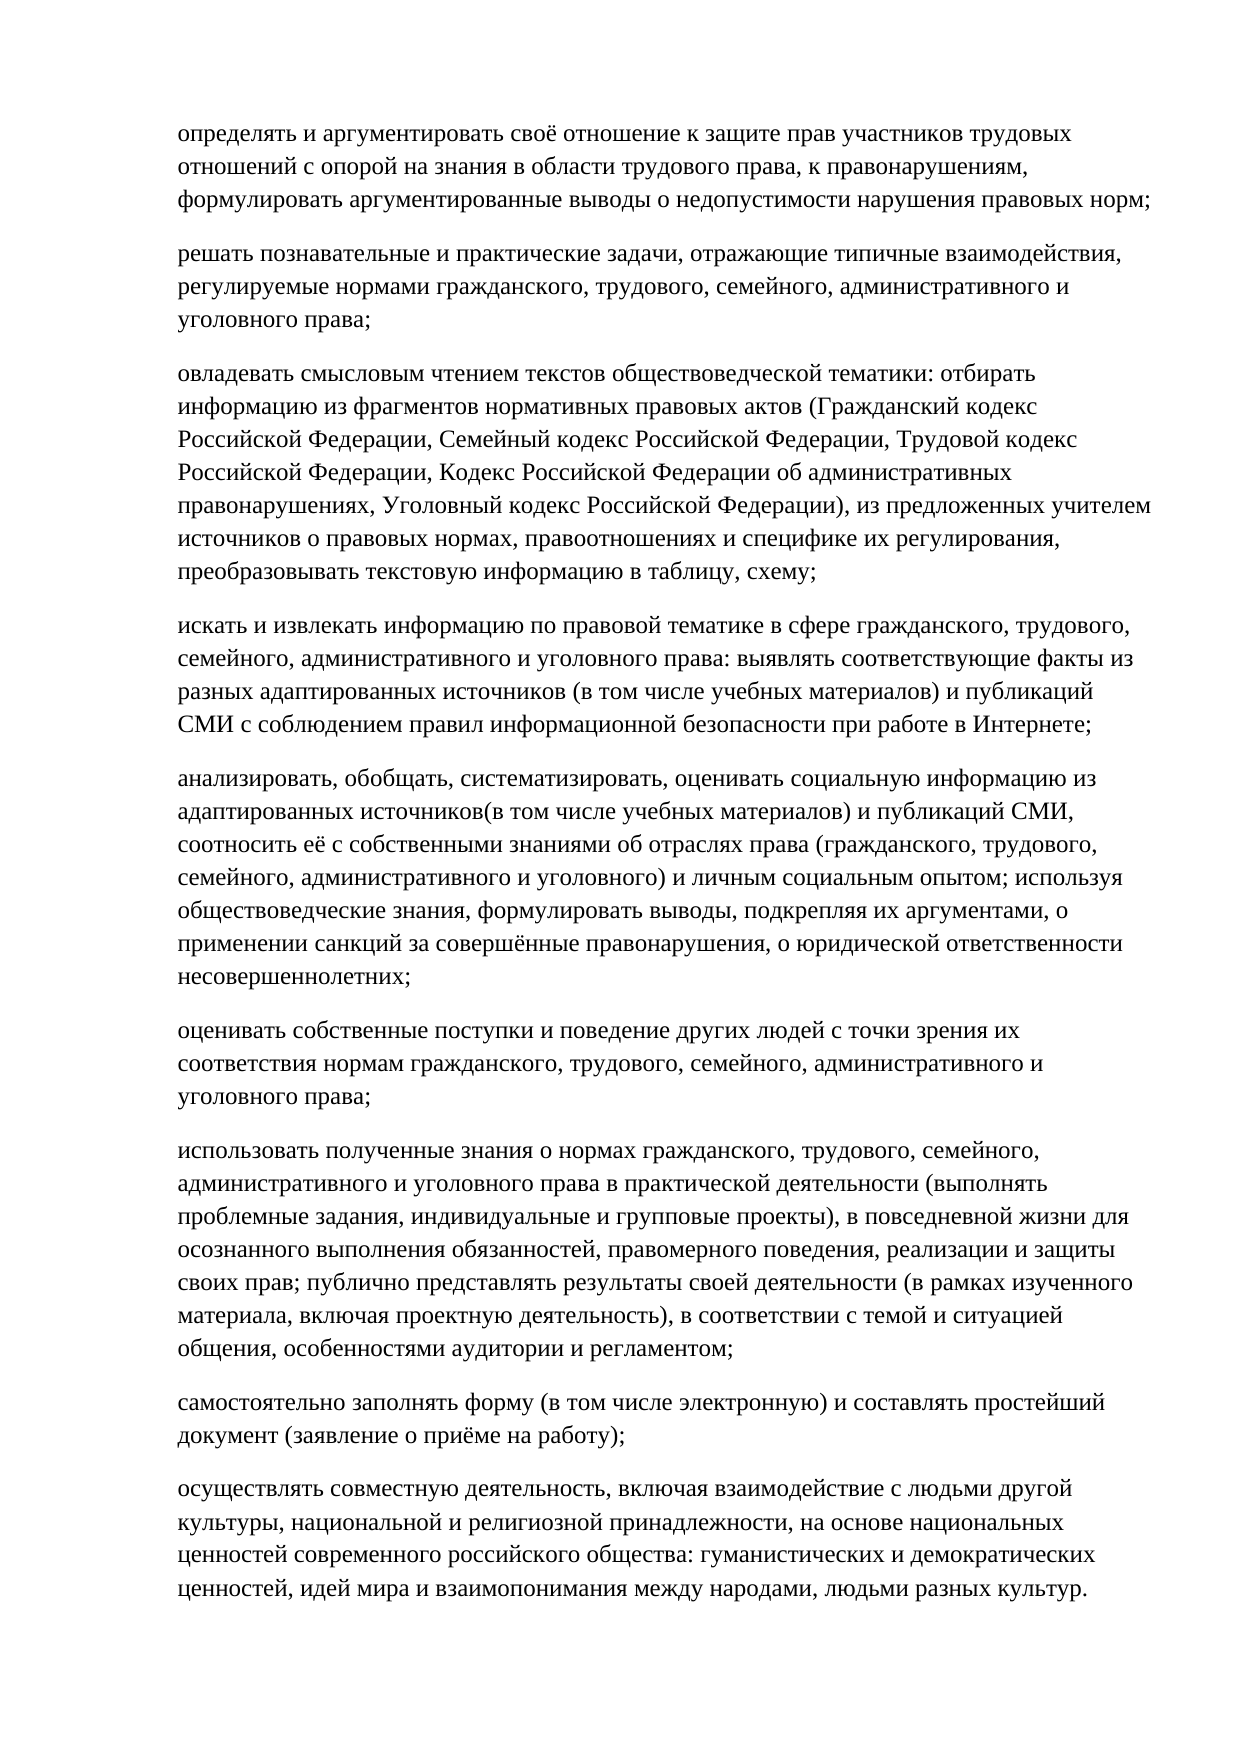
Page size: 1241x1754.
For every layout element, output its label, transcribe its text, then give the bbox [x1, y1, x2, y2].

text оценивать собственные поступки и поведение других людей с точки зрения их соответствия нормам гражданского, трудового, семейного, административного и уголовного права; [177, 1015, 1152, 1109]
text осуществлять совместную деятельность, включая взаимодействие с людьми другой культуры, национальной и религиозной принадлежности, на основе национальных ценностей современного российского общества: гуманистических и демократических ценностей, идей мира и взаимопонимания между народами, людьми разных культур. [177, 1473, 1152, 1601]
text использовать полученные знания о нормах гражданского, трудового, семейного, административного и уголовного права в практической деятельности (выполнять проблемные задания, индивидуальные и групповые проекты), в повседневной жизни для осознанного выполнения обязанностей, правомерного поведения, реализации и защиты своих прав; публично представлять результаты своей деятельности (в рамках изученного материала, включая проектную деятельность), в соответствии с темой и ситуацией общения, особенностями аудитории и регламентом; [177, 1135, 1152, 1362]
text определять и аргументировать своё отношение к защите прав участников трудовых отношений с опорой на знания в области трудового права, к правонарушениям, формулировать аргументированные выводы о недопустимости нарушения правовых норм; [177, 118, 1152, 213]
text самостоятельно заполнять форму (в том числе электронную) и составлять простейший документ (заявление о приёме на работу); [177, 1387, 1152, 1448]
text искать и извлекать информацию по правовой тематике в сфере гражданского, трудового, семейного, административного и уголовного права: выявлять соответствующие факты из разных адаптированных источников (в том числе учебных материалов) и публикаций СМИ с соблюдением правил информационной безопасности при работе в Интернете; [177, 610, 1152, 738]
text овладевать смысловым чтением текстов обществоведческой тематики: отбирать информацию из фрагментов нормативных правовых актов (Гражданский кодекс Российской Федерации, Семейный кодекс Российской Федерации, Трудовой кодекс Российской Федерации, Кодекс Российской Федерации об административных правонарушениях, Уголовный кодекс Российской Федерации), из предложенных учителем источников о правовых нормах, правоотношениях и специфике их регулирования, преобразовывать текстовую информацию в таблицу, схему; [177, 358, 1152, 585]
text анализировать, обобщать, систематизировать, оценивать социальную информацию из адаптированных источников(в том числе учебных материалов) и публикаций СМИ, соотносить её с собственными знаниями об отраслях права (гражданского, трудового, семейного, административного и уголовного) и личным социальным опытом; используя обществоведческие знания, формулировать выводы, подкрепляя их аргументами, о применении санкций за совершённые правонарушения, о юридической ответственности несовершеннолетних; [177, 763, 1152, 990]
text решать познавательные и практические задачи, отражающие типичные взаимодействия, регулируемые нормами гражданского, трудового, семейного, административного и уголовного права; [177, 238, 1152, 333]
